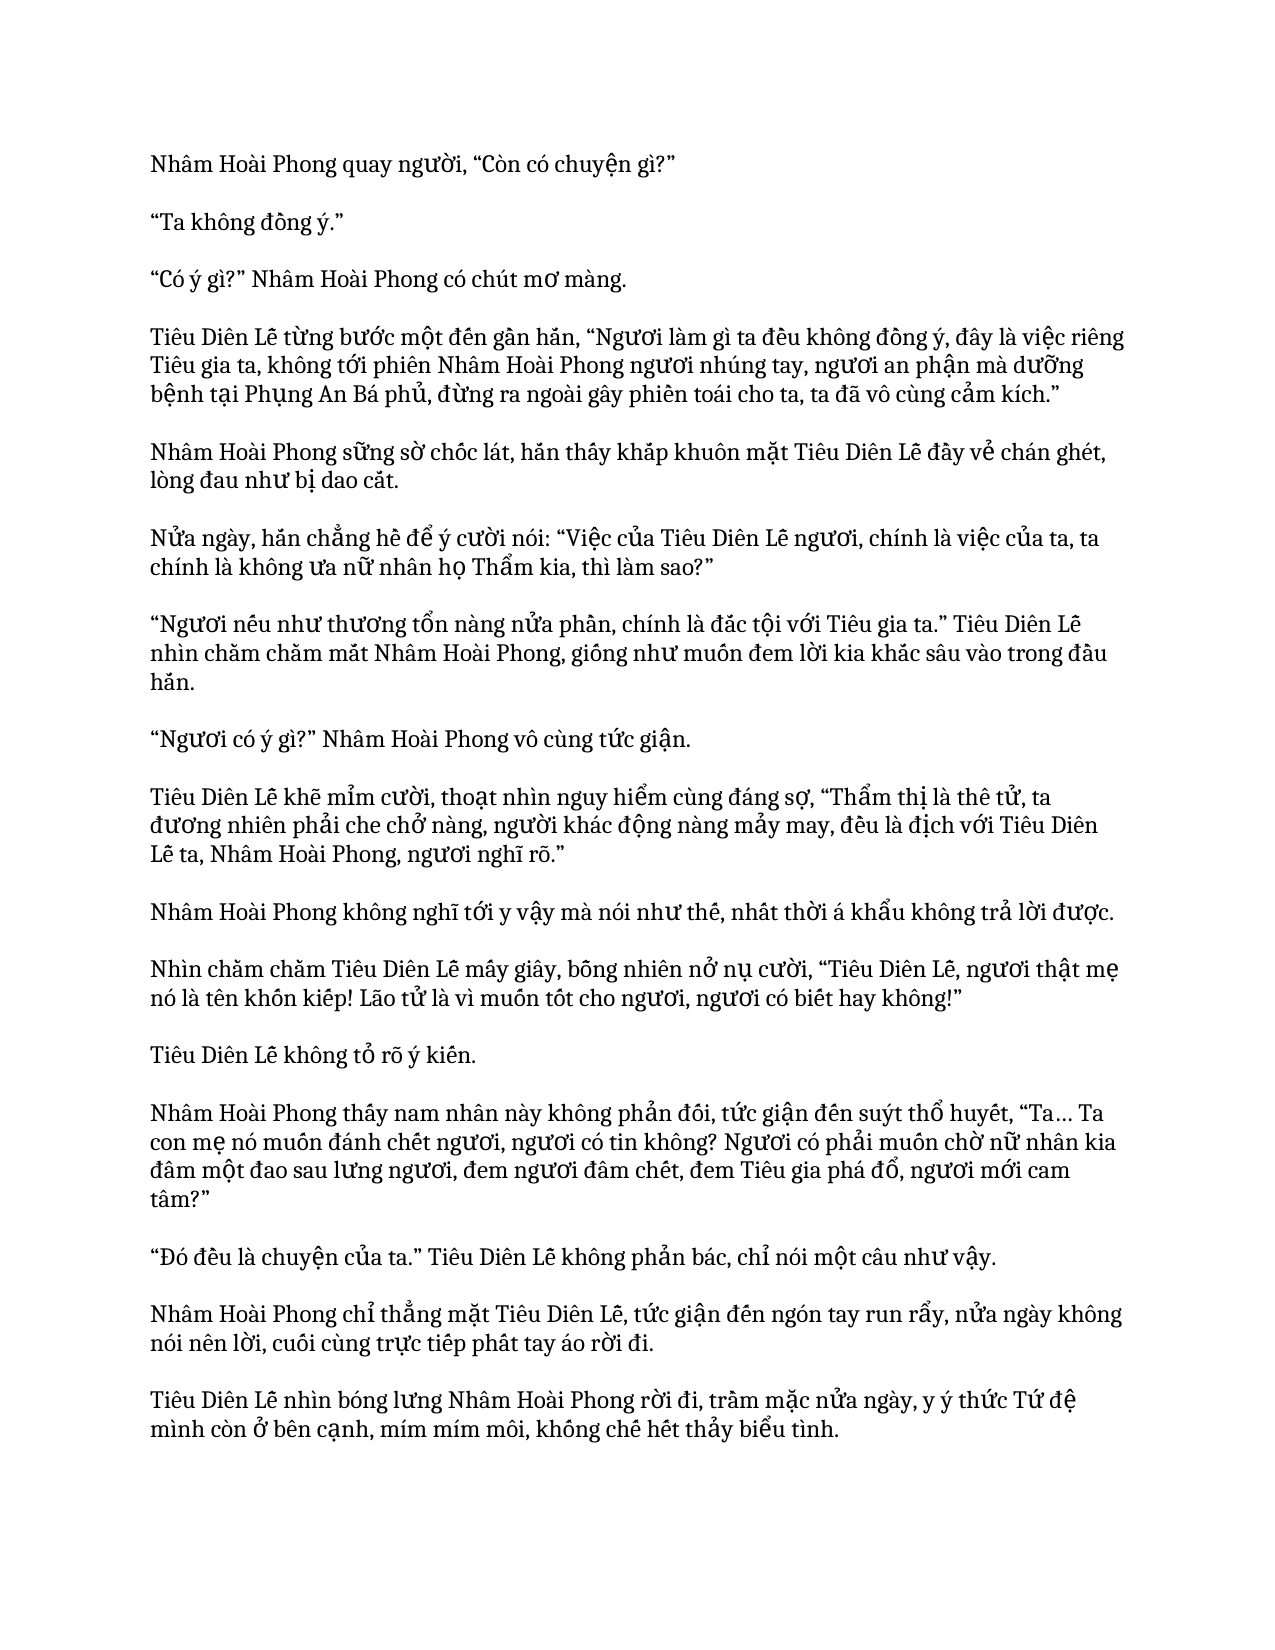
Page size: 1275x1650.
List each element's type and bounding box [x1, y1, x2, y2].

text [150, 150, 1125, 1472]
